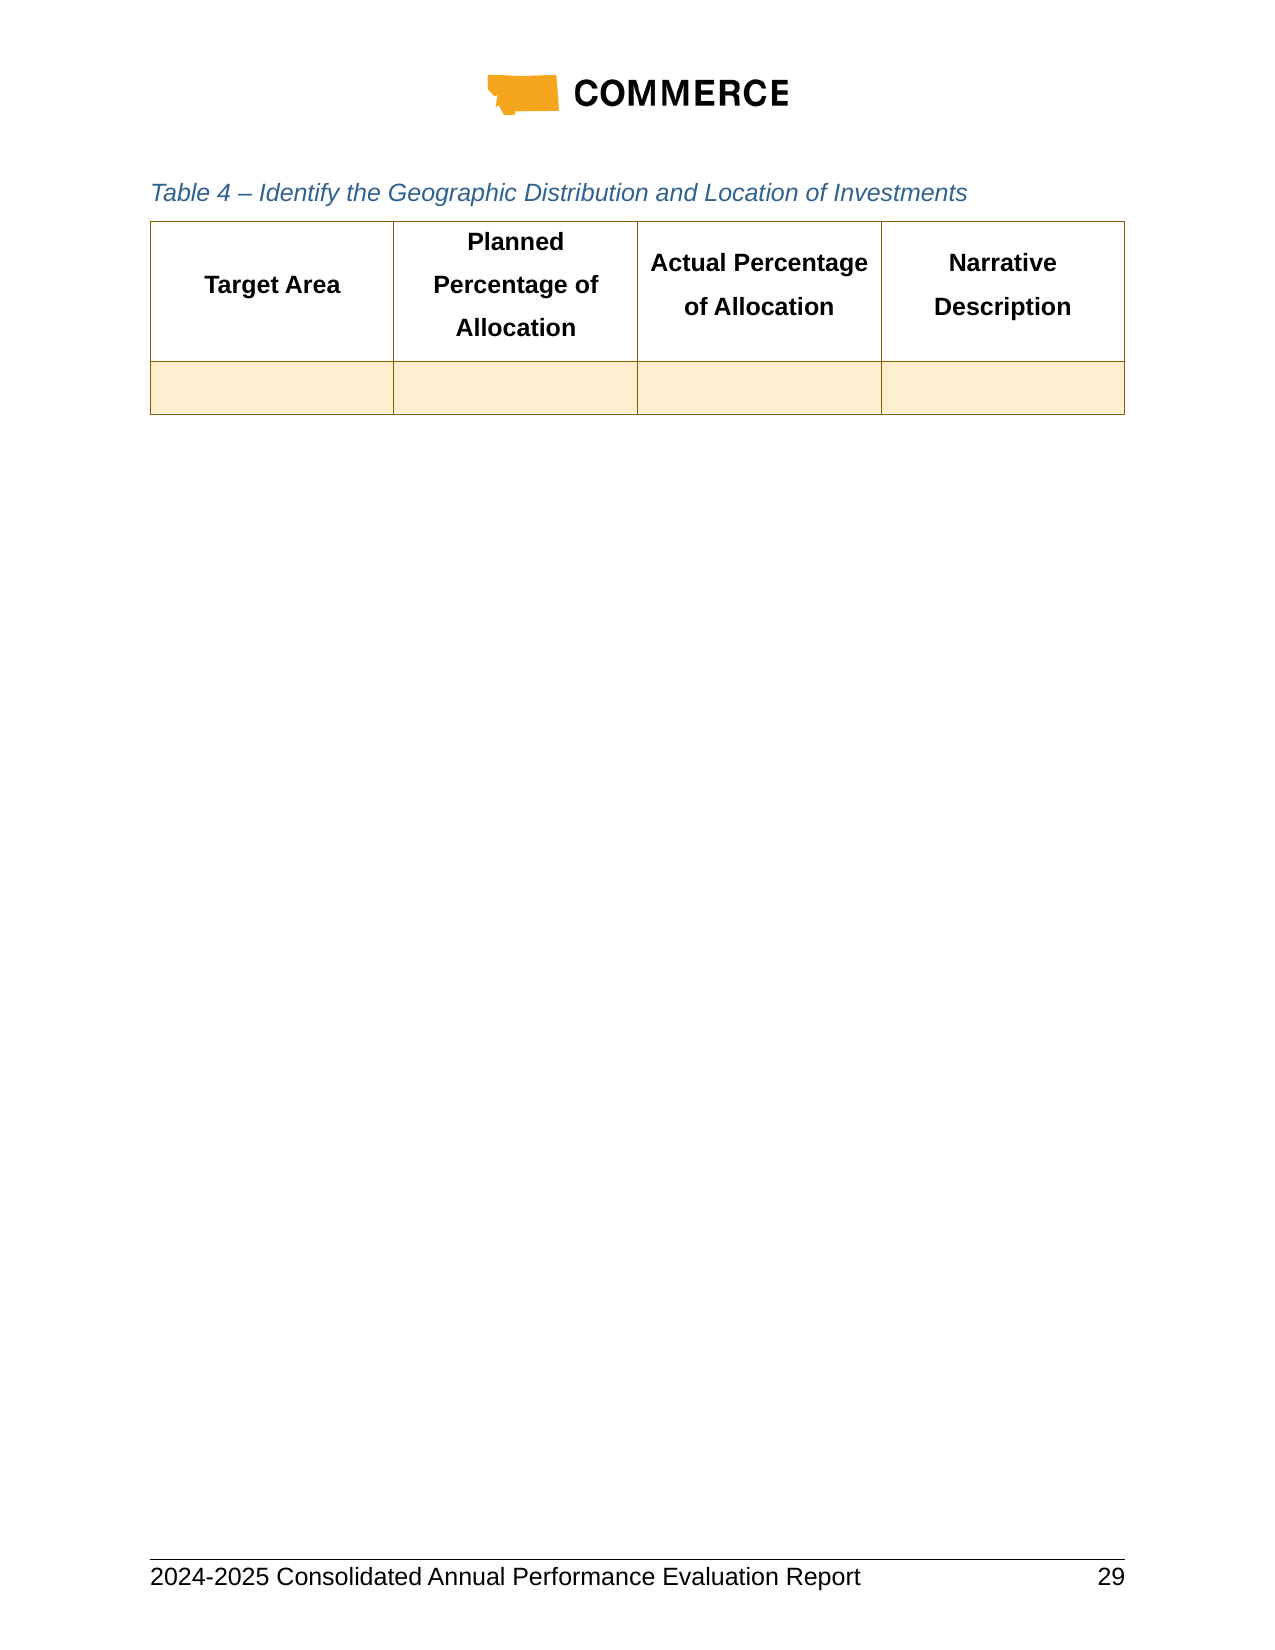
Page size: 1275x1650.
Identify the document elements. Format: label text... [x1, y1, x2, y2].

subtitle Table 4 – Identify the Geographic Distribution and Location of Investments [150, 178, 1125, 207]
table_cell [394, 362, 637, 413]
table_cell [882, 362, 1124, 413]
table_header Target Area [151, 222, 393, 361]
table_header Planned Percentage of Allocation [394, 222, 637, 361]
table_cell [151, 362, 393, 413]
table_cell [638, 362, 881, 413]
table_header Narrative Description [882, 222, 1124, 361]
table_header Actual Percentage of Allocation [638, 222, 881, 361]
